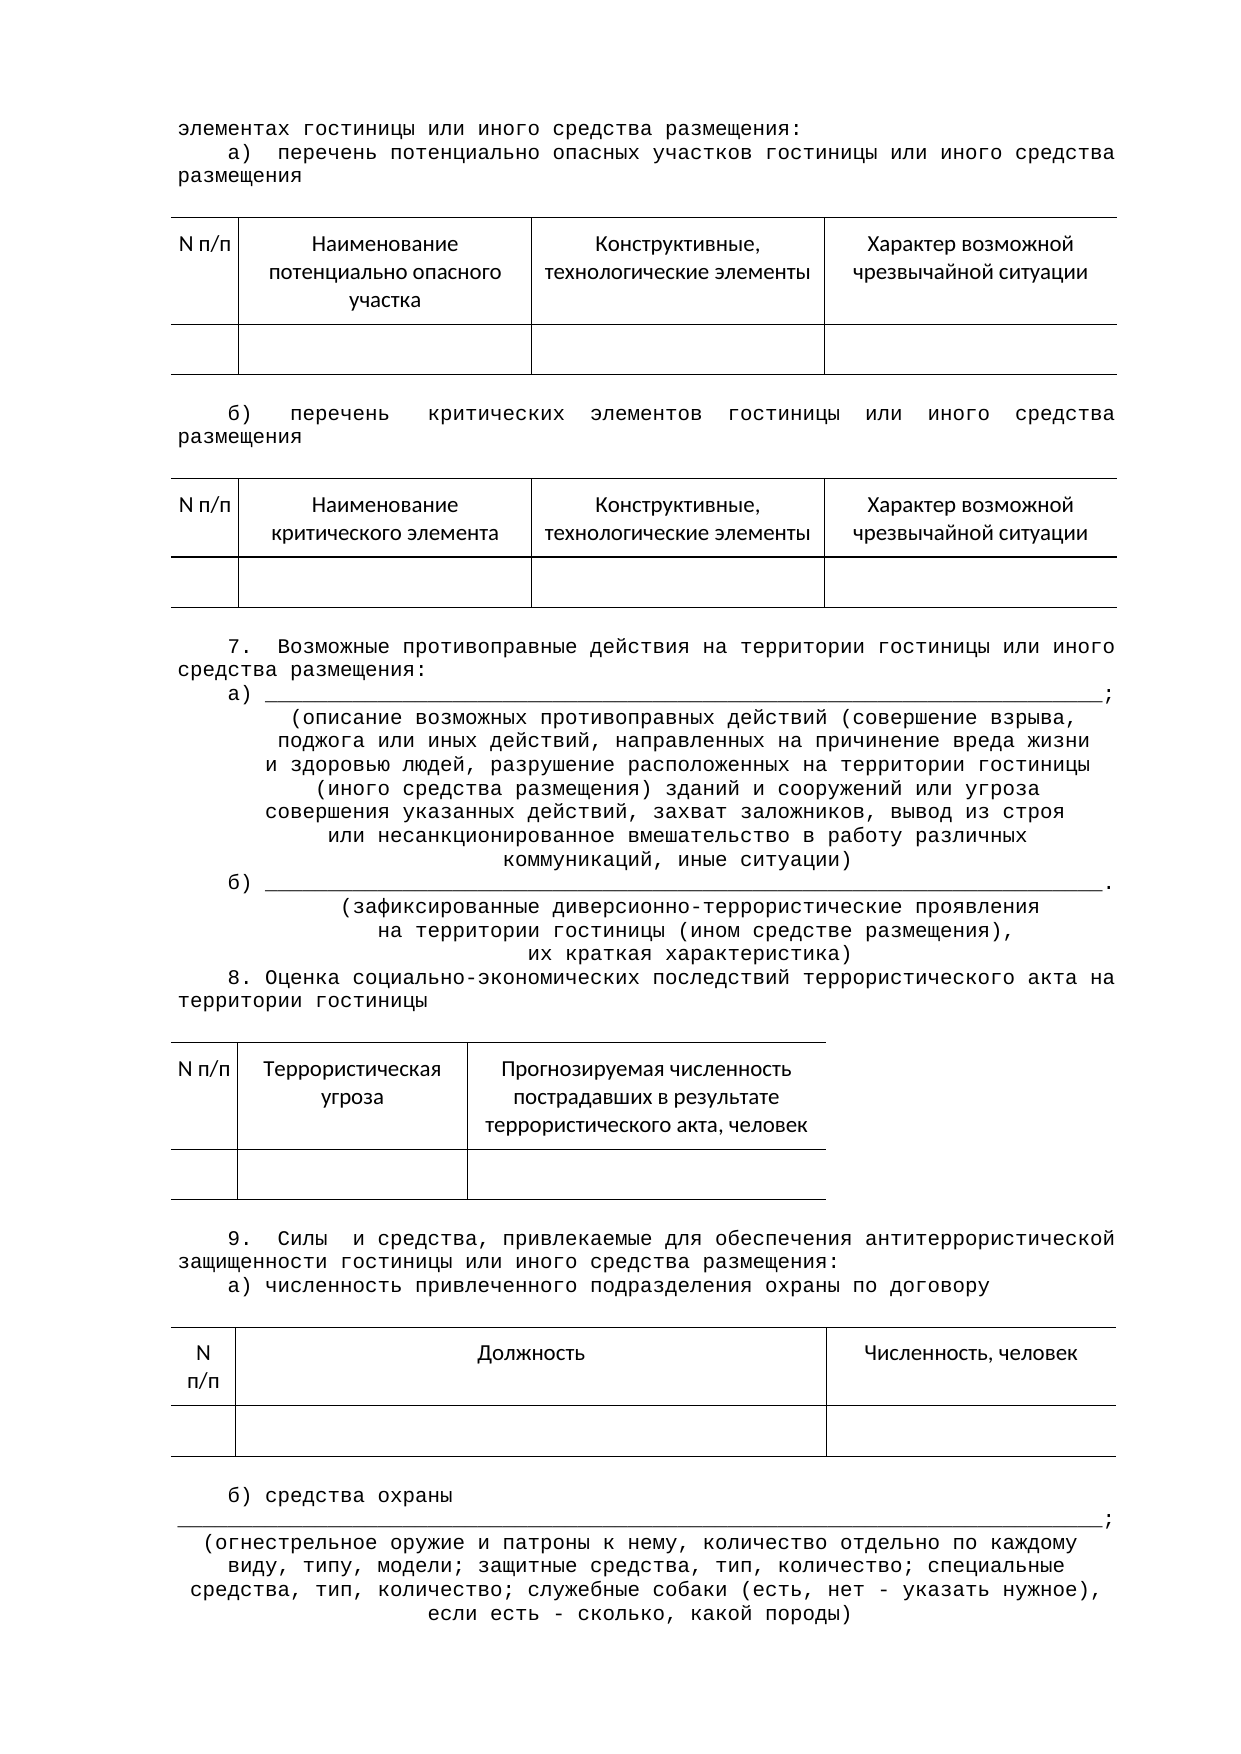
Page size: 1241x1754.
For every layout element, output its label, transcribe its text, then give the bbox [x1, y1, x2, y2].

text на территории гостиницы (ином средстве размещения), [177, 919, 1152, 943]
table_header Прогнозируемая численность пострадавших в результате террористического акта, человек [468, 1043, 826, 1148]
table_header Наименование потенциально опасного участка [239, 218, 531, 323]
text или несанкционированное вмешательство в работу различных [177, 825, 1152, 849]
table_cell [825, 325, 1117, 374]
text и здоровью людей, разрушение расположенных на территории гостиницы [177, 754, 1152, 778]
table_header N п/п [171, 479, 238, 556]
text совершения указанных действий, захват заложников, вывод из строя [177, 801, 1152, 825]
text средства, тип, количество; служебные собаки (есть, нет - указать нужное), [177, 1579, 1152, 1603]
text их краткая характеристика) [177, 943, 1152, 967]
table_header Характер возможной чрезвычайной ситуации [825, 218, 1117, 323]
text 8. Оценка социально-экономических последствий террористического акта на [177, 967, 1152, 991]
table_header Террористическая угроза [238, 1043, 467, 1148]
text б) перечень критических элементов гостиницы или иного средства [177, 403, 1152, 426]
text __________________________________________________________________________; [177, 1508, 1152, 1532]
table_cell [171, 325, 238, 374]
table_cell [171, 1150, 237, 1199]
text размещения [177, 165, 1152, 189]
table_cell [171, 1406, 235, 1456]
text а) ___________________________________________________________________; [177, 683, 1152, 707]
table_header Конструктивные, технологические элементы [532, 218, 824, 323]
text а) численность привлеченного подразделения охраны по договору [177, 1275, 1152, 1299]
text 9. Силы и средства, привлекаемые для обеспечения антитеррористической [177, 1228, 1152, 1252]
table_cell [532, 558, 824, 607]
table_cell [825, 558, 1117, 607]
table_header Должность [236, 1328, 826, 1405]
text а) перечень потенциально опасных участков гостиницы или иного средства [177, 142, 1152, 165]
text 7. Возможные противоправные действия на территории гостиницы или иного [177, 636, 1152, 659]
text элементах гостиницы или иного средства размещения: [177, 118, 1152, 142]
table_cell [239, 558, 531, 607]
text (описание возможных противоправных действий (совершение взрыва, [177, 707, 1152, 730]
table_header Конструктивные, технологические элементы [532, 479, 824, 556]
table_cell [239, 325, 531, 374]
text защищенности гостиницы или иного средства размещения: [177, 1252, 1152, 1275]
table_cell [238, 1150, 467, 1199]
text коммуникаций, иные ситуации) [177, 849, 1152, 872]
table_header Характер возможной чрезвычайной ситуации [825, 479, 1117, 556]
text (зафиксированные диверсионно-террористические проявления [177, 896, 1152, 919]
table_cell [827, 1406, 1116, 1456]
table_cell [468, 1150, 826, 1199]
table_header N п/п [171, 218, 238, 323]
text б) ___________________________________________________________________. [177, 872, 1152, 896]
text размещения [177, 426, 1152, 450]
text территории гостиницы [177, 991, 1152, 1014]
table_header N п/п [171, 1043, 237, 1148]
text (иного средства размещения) зданий и сооружений или угроза [177, 778, 1152, 801]
table_cell [532, 325, 824, 374]
text виду, типу, модели; защитные средства, тип, количество; специальные [177, 1556, 1152, 1579]
table_header N п/п [171, 1328, 235, 1405]
text средства размещения: [177, 659, 1152, 683]
text (огнестрельное оружие и патроны к нему, количество отдельно по каждому [177, 1532, 1152, 1556]
table_cell [171, 558, 238, 607]
text если есть - сколько, какой породы) [177, 1603, 1152, 1626]
table_header Наименование критического элемента [239, 479, 531, 556]
table_cell [236, 1406, 826, 1456]
table_header Численность, человек [827, 1328, 1116, 1405]
text б) средства охраны [177, 1484, 1152, 1508]
text поджога или иных действий, направленных на причинение вреда жизни [177, 730, 1152, 754]
